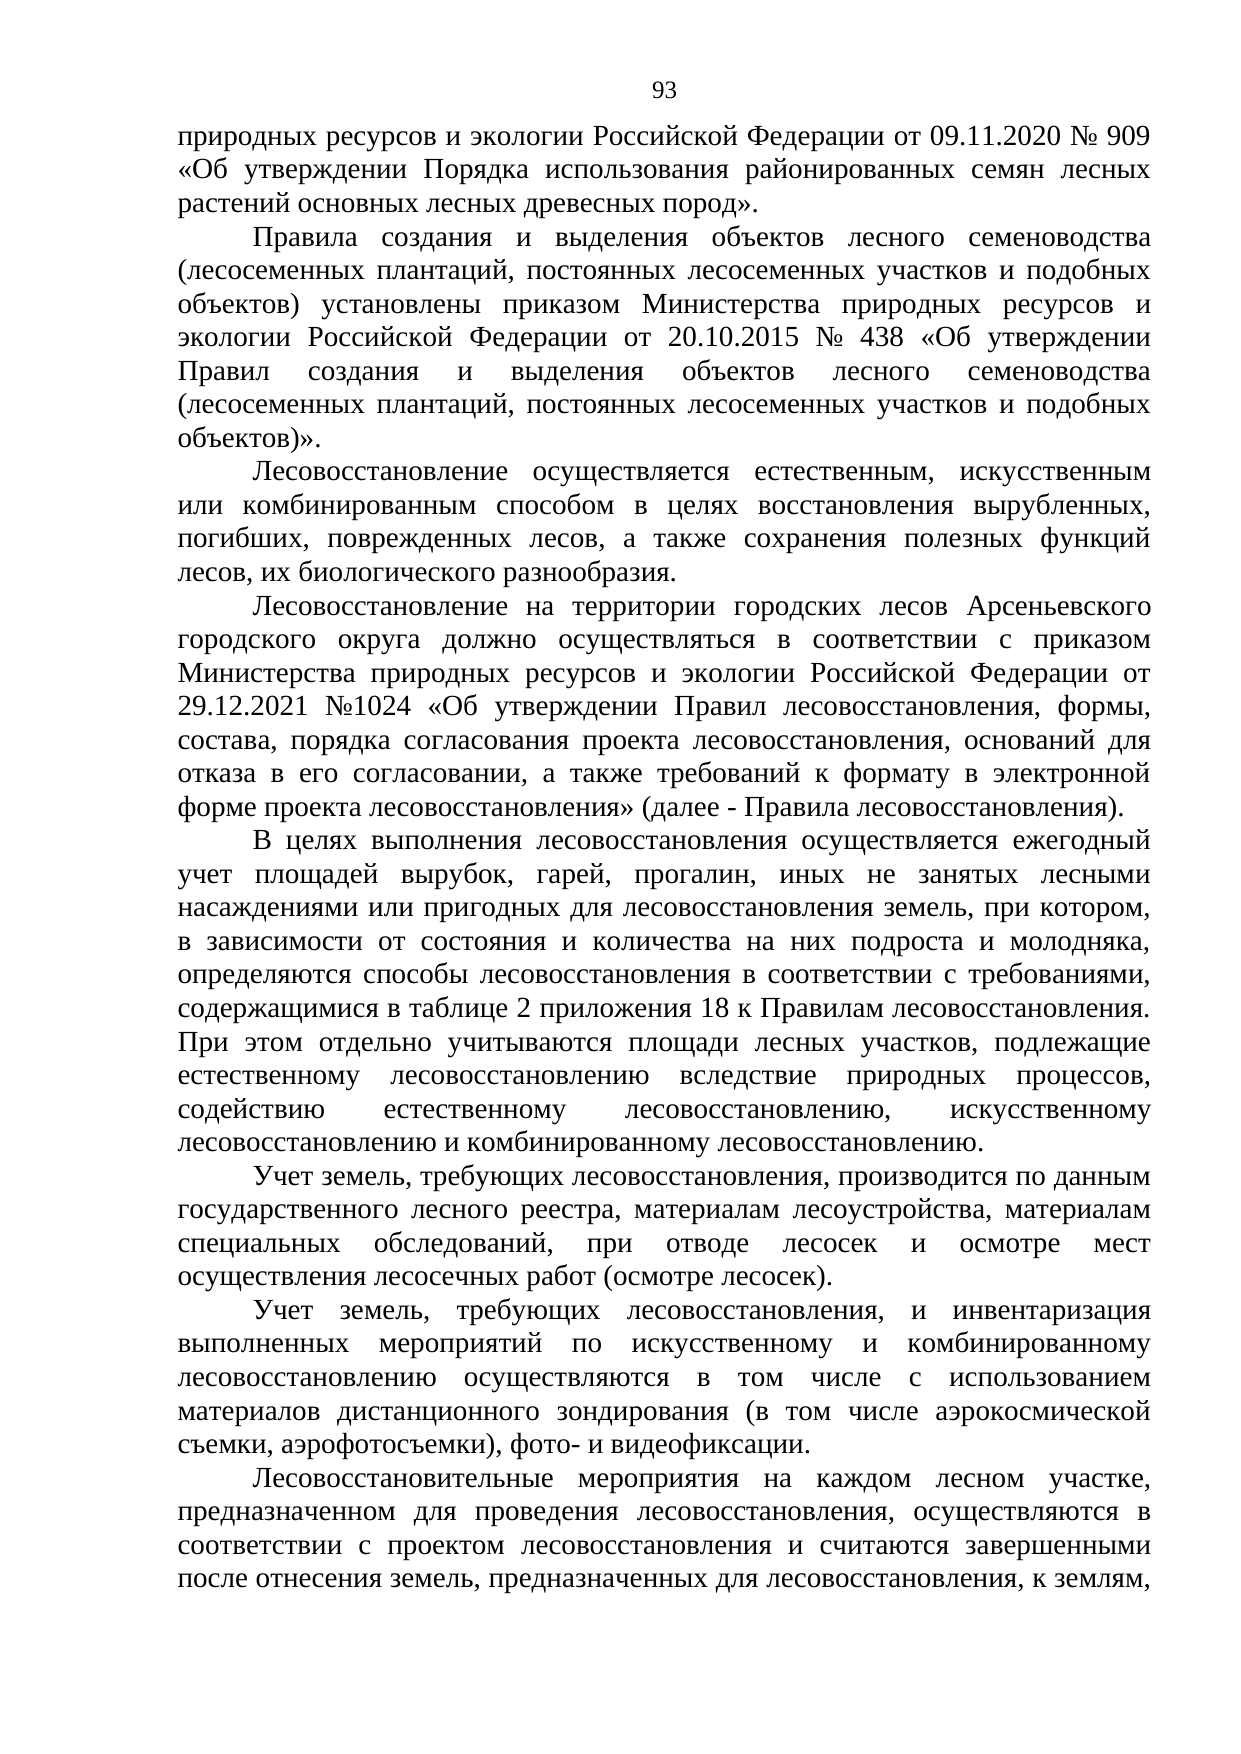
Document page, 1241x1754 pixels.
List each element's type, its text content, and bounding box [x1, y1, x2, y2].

text В целях выполнения лесовосстановления осуществляется ежегодный учет площадей вырубок, гарей, прогалин, иных не занятых лесными насаждениями или пригодных для лесовосстановления земель, при котором, в зависимости от состояния и количества на них подроста и молодняка, определяются способы лесовосстановления в соответствии с требованиями, содержащимися в таблице 2 приложения 18 к Правилам лесовосстановления. При этом отдельно учитываются площади лесных участков, подлежащие естественному лесовосстановлению вследствие природных процессов, содействию естественному лесовосстановлению, искусственному лесовосстановлению и комбинированному лесовосстановлению. [177, 822, 1152, 1158]
text Учет земель, требующих лесовосстановления, производится по данным государственного лесного реестра, материалам лесоустройства, материалам специальных обследований, при отводе лесосек и осмотре мест осуществления лесосечных работ (осмотре лесосек). [177, 1158, 1152, 1292]
text Учет земель, требующих лесовосстановления, и инвентаризация выполненных мероприятий по искусственному и комбинированному лесовосстановлению осуществляются в том числе с использованием материалов дистанционного зондирования (в том числе аэрокосмической съемки, аэрофотосъемки), фото- и видеофиксации. [177, 1292, 1152, 1460]
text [177, 1460, 1152, 1594]
text Лесовосстановление на территории городских лесов Арсеньевского городского округа должно осуществляться в соответствии с приказом Министерства природных ресурсов и экологии Российской Федерации от 29.12.2021 №1024 «Об утверждении Правил лесовосстановления, формы, состава, порядка согласования проекта лесовосстановления, оснований для отказа в его согласовании, а также требований к формату в электронной форме проекта лесовосстановления» (далее - Правила лесовосстановления). [177, 588, 1152, 822]
text Лесовосстановление осуществляется естественным, искусственным или комбинированным способом в целях восстановления вырубленных, погибших, поврежденных лесов, а также сохранения полезных функций лесов, их биологического разнообразия. [177, 453, 1152, 588]
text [177, 118, 1152, 219]
text Правила создания и выделения объектов лесного семеноводства (лесосеменных плантаций, постоянных лесосеменных участков и подобных объектов) установлены приказом Министерства природных ресурсов и экологии Российской Федерации от 20.10.2015 № 438 «Об утверждении Правил создания и выделения объектов лесного семеноводства (лесосеменных плантаций, постоянных лесосеменных участков и подобных объектов)». [177, 219, 1152, 453]
